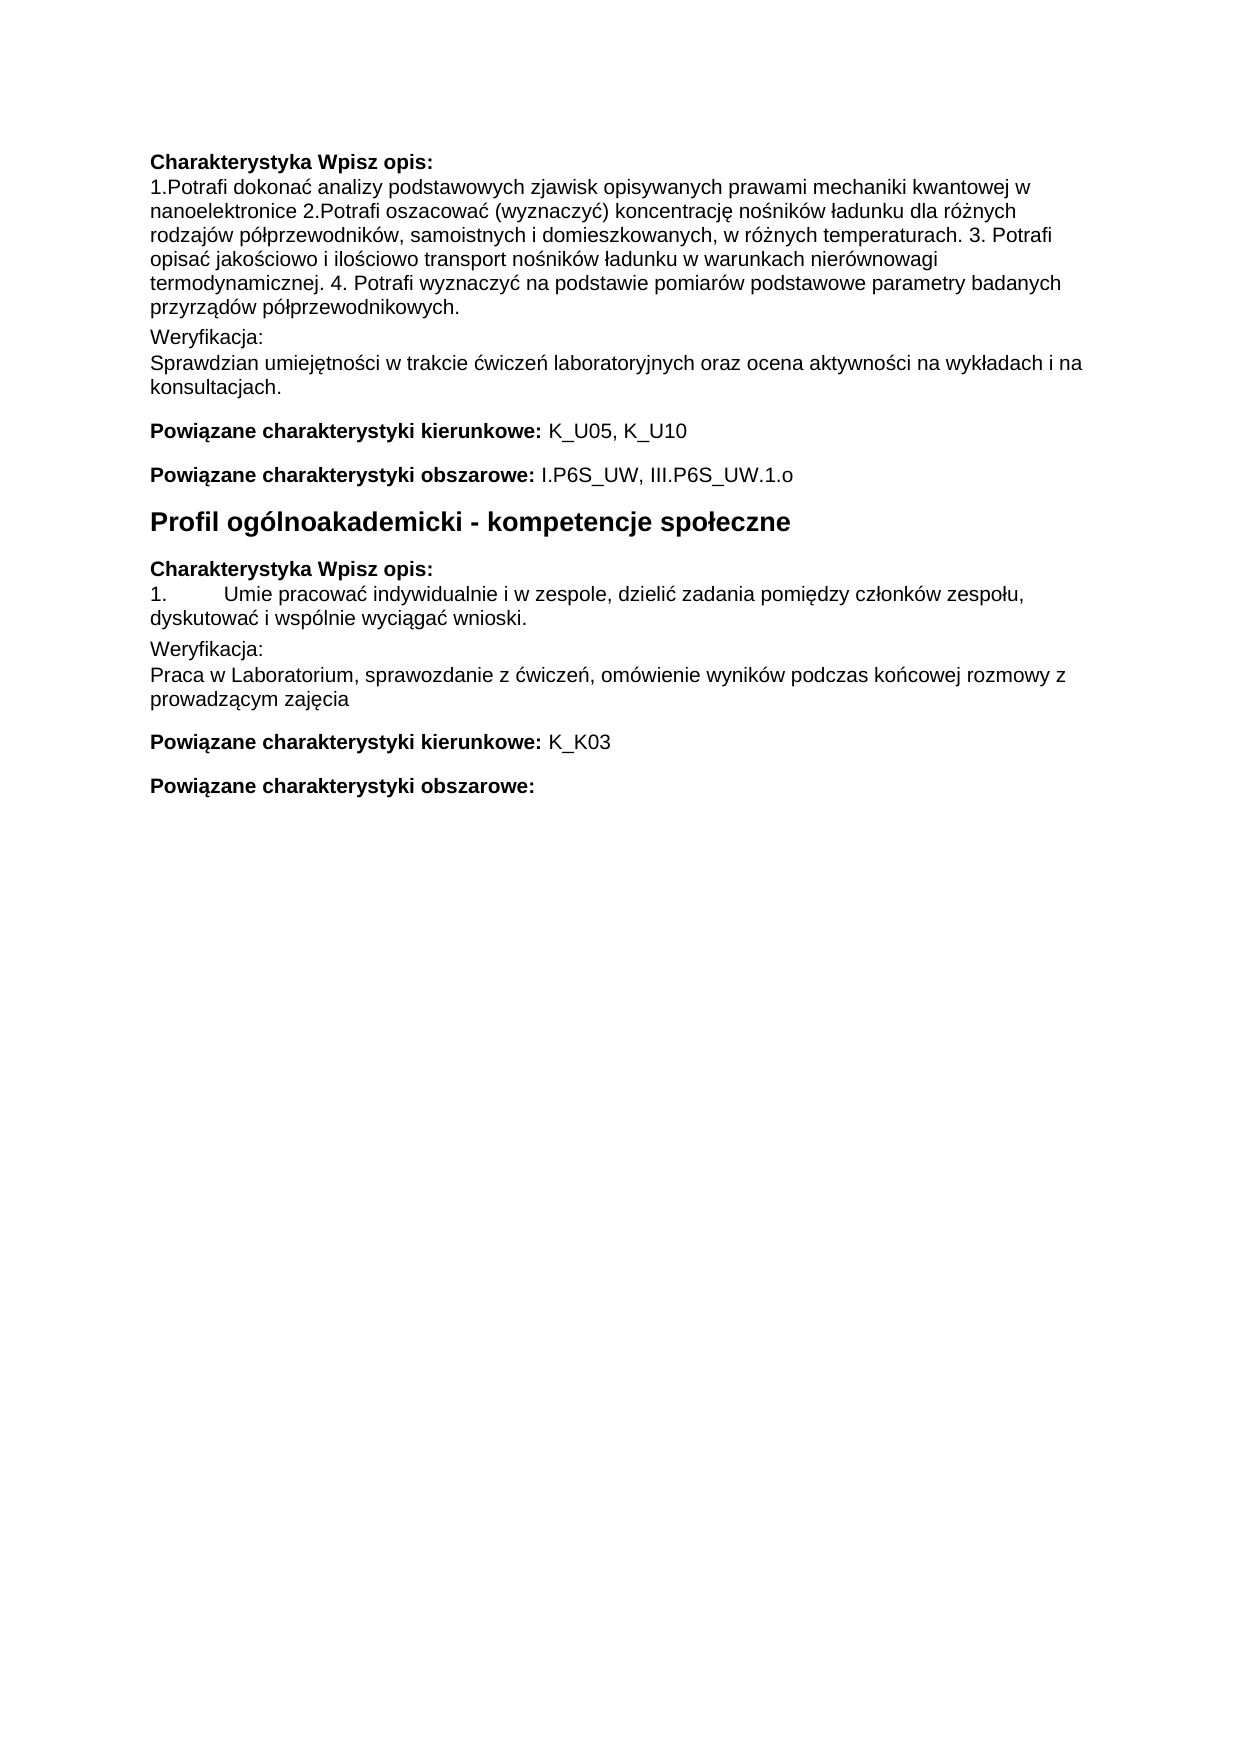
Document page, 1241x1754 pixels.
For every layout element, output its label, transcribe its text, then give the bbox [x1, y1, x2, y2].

text Powiązane charakterystyki kierunkowe: K_U05, K_U10 [150, 419, 1090, 443]
text 1. Umie pracować indywidualnie i w zespole, dzielić zadania pomiędzy członków zespołu, dyskutować i wspólnie wyciągać wnioski. [150, 582, 1090, 630]
text Weryfikacja: [150, 636, 1090, 660]
text Praca w Laboratorium, sprawozdanie z ćwiczeń, omówienie wyników podczas końcowej rozmowy z prowadzącym zajęcia [150, 662, 1090, 710]
text 1.Potrafi dokonać analizy podstawowych zjawisk opisywanych prawami mechaniki kwantowej w nanoelektronice 2.Potrafi oszacować (wyznaczyć) koncentrację nośników ładunku dla różnych rodzajów półprzewodników, samoistnych i domieszkowanych, w różnych temperaturach. 3. Potrafi opisać jakościowo i ilościowo transport nośników ładunku w warunkach nierównowagi termodynamicznej. 4. Potrafi wyznaczyć na podstawie pomiarów podstawowe parametry badanych przyrządów półprzewodnikowych. [150, 175, 1090, 319]
text Charakterystyka Wpisz opis: [150, 557, 1090, 581]
text Powiązane charakterystyki obszarowe: [150, 774, 1090, 798]
text Powiązane charakterystyki kierunkowe: K_K03 [150, 730, 1090, 754]
text Weryfikacja: [150, 325, 1090, 349]
subtitle Profil ogólnoakademicki - kompetencje społeczne [150, 506, 1090, 537]
text Sprawdzian umiejętności w trakcie ćwiczeń laboratoryjnych oraz ocena aktywności na wykładach i na konsultacjach. [150, 351, 1090, 399]
text Charakterystyka Wpisz opis: [150, 150, 1090, 174]
text Powiązane charakterystyki obszarowe: I.P6S_UW, III.P6S_UW.1.o [150, 462, 1090, 486]
